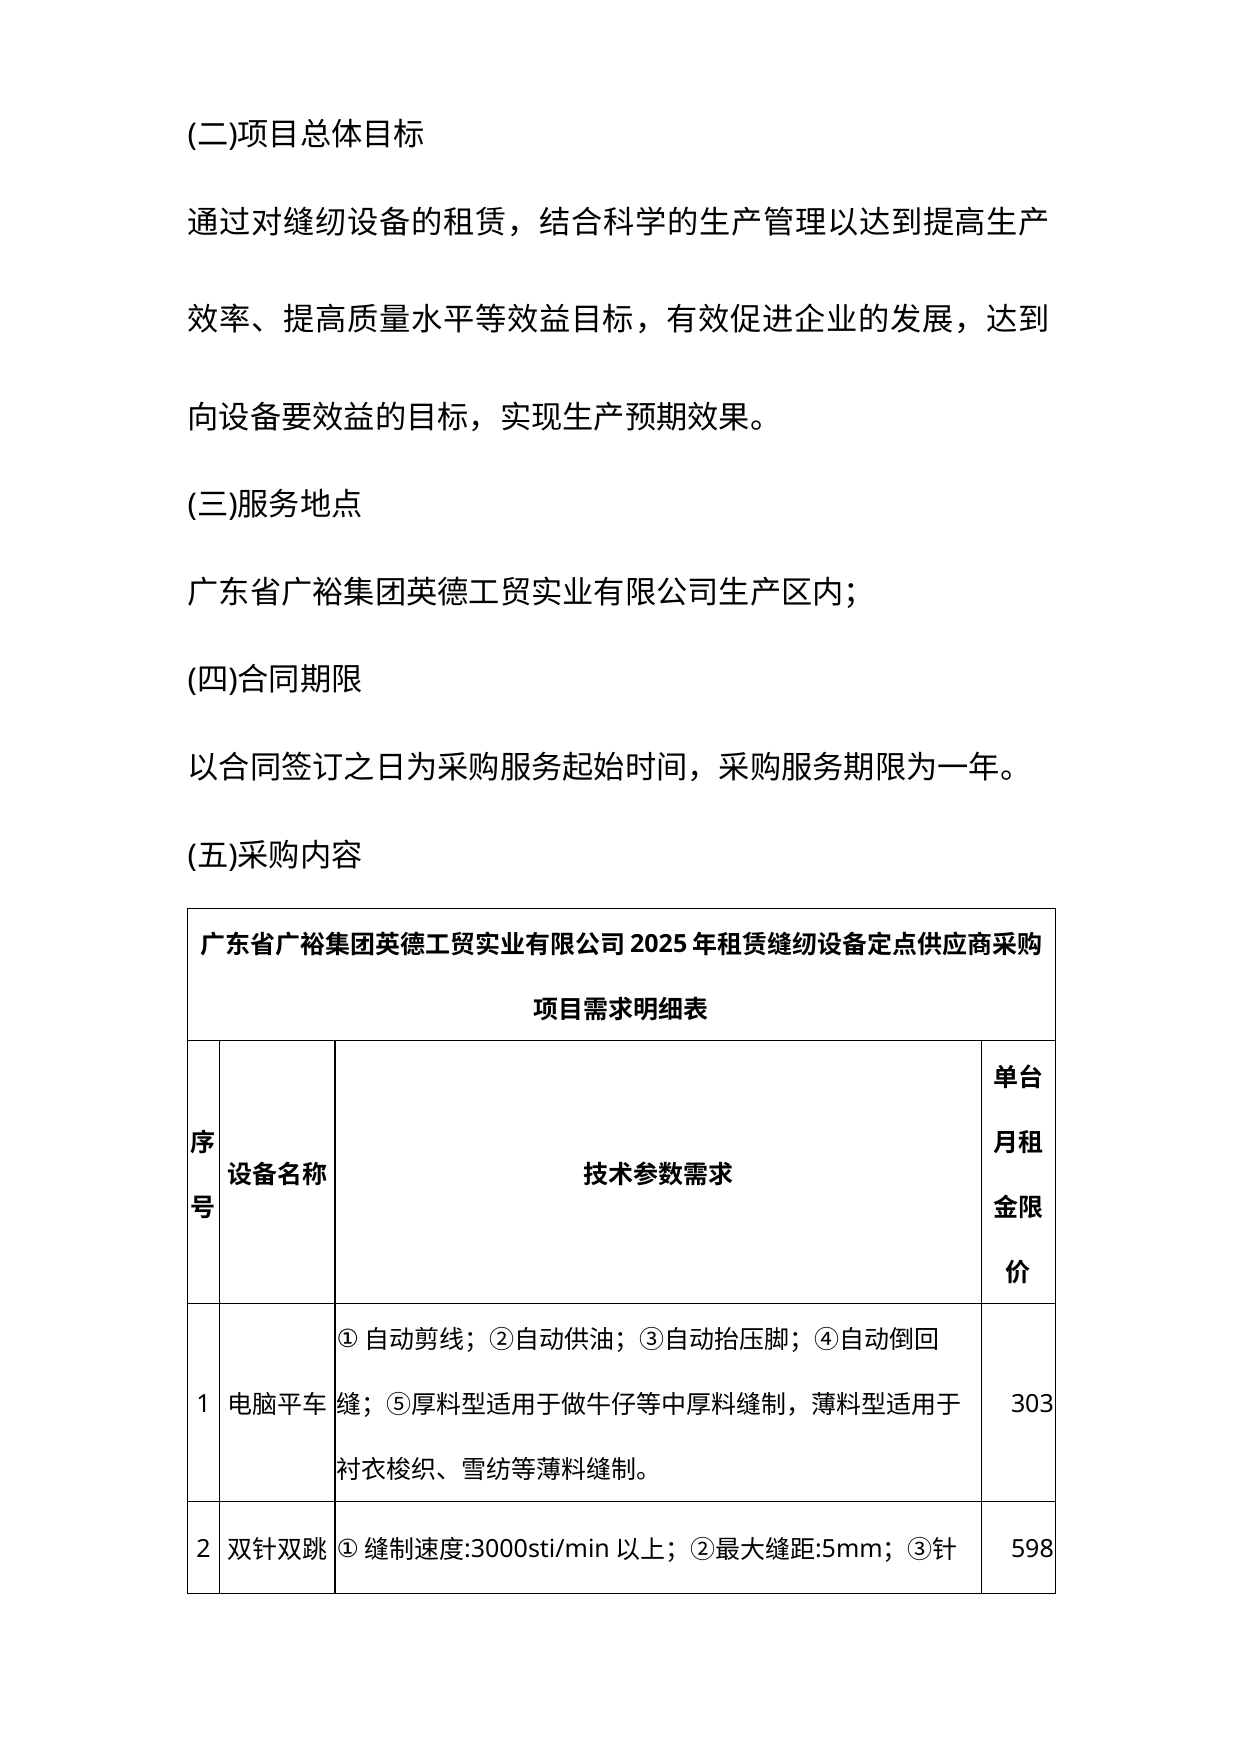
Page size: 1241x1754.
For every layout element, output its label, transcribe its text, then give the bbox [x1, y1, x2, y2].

table_cell 1 [188, 1304, 219, 1501]
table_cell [336, 1502, 981, 1593]
table_cell ①自动剪线；②自动供油；③自动抬压脚；④自动倒回缝；⑤厚料型适用于做牛仔等中厚料缝制，薄料型适用于衬衣梭织、雪纺等薄料缝制。 [336, 1304, 981, 1501]
list 合同期限 [187, 645, 1053, 710]
table_header 广东省广裕集团英德工贸实业有限公司2025年租赁缝纫设备定点供应商采购项目需求明细表 [188, 909, 1055, 1040]
list 项目总体目标 [187, 99, 1053, 164]
text 以合同签订之日为采购服务起始时间，采购服务期限为一年。 [187, 732, 1053, 797]
table_cell 598 [982, 1502, 1055, 1593]
table_cell 2 [188, 1502, 219, 1593]
table_cell 电脑平车 [220, 1304, 334, 1501]
table_cell 序号 [188, 1041, 219, 1303]
list 服务地点 [187, 469, 1053, 534]
table_cell 双针双跳 [220, 1502, 334, 1593]
list 采购内容 [187, 820, 1053, 885]
table_cell 设备名称 [220, 1041, 334, 1303]
table_cell 单台月租金限价 [982, 1041, 1055, 1303]
table_cell 303 [982, 1304, 1055, 1501]
table_cell 技术参数需求 [336, 1041, 981, 1303]
text 通过对缝纫设备的租赁，结合科学的生产管理以达到提高生产效率、提高质量水平等效益目标，有效促进企业的发展，达到向设备要效益的目标，实现生产预期效果。 [187, 187, 1053, 447]
list 广东省广裕集团英德工贸实业有限公司生产区内； [187, 557, 1053, 622]
